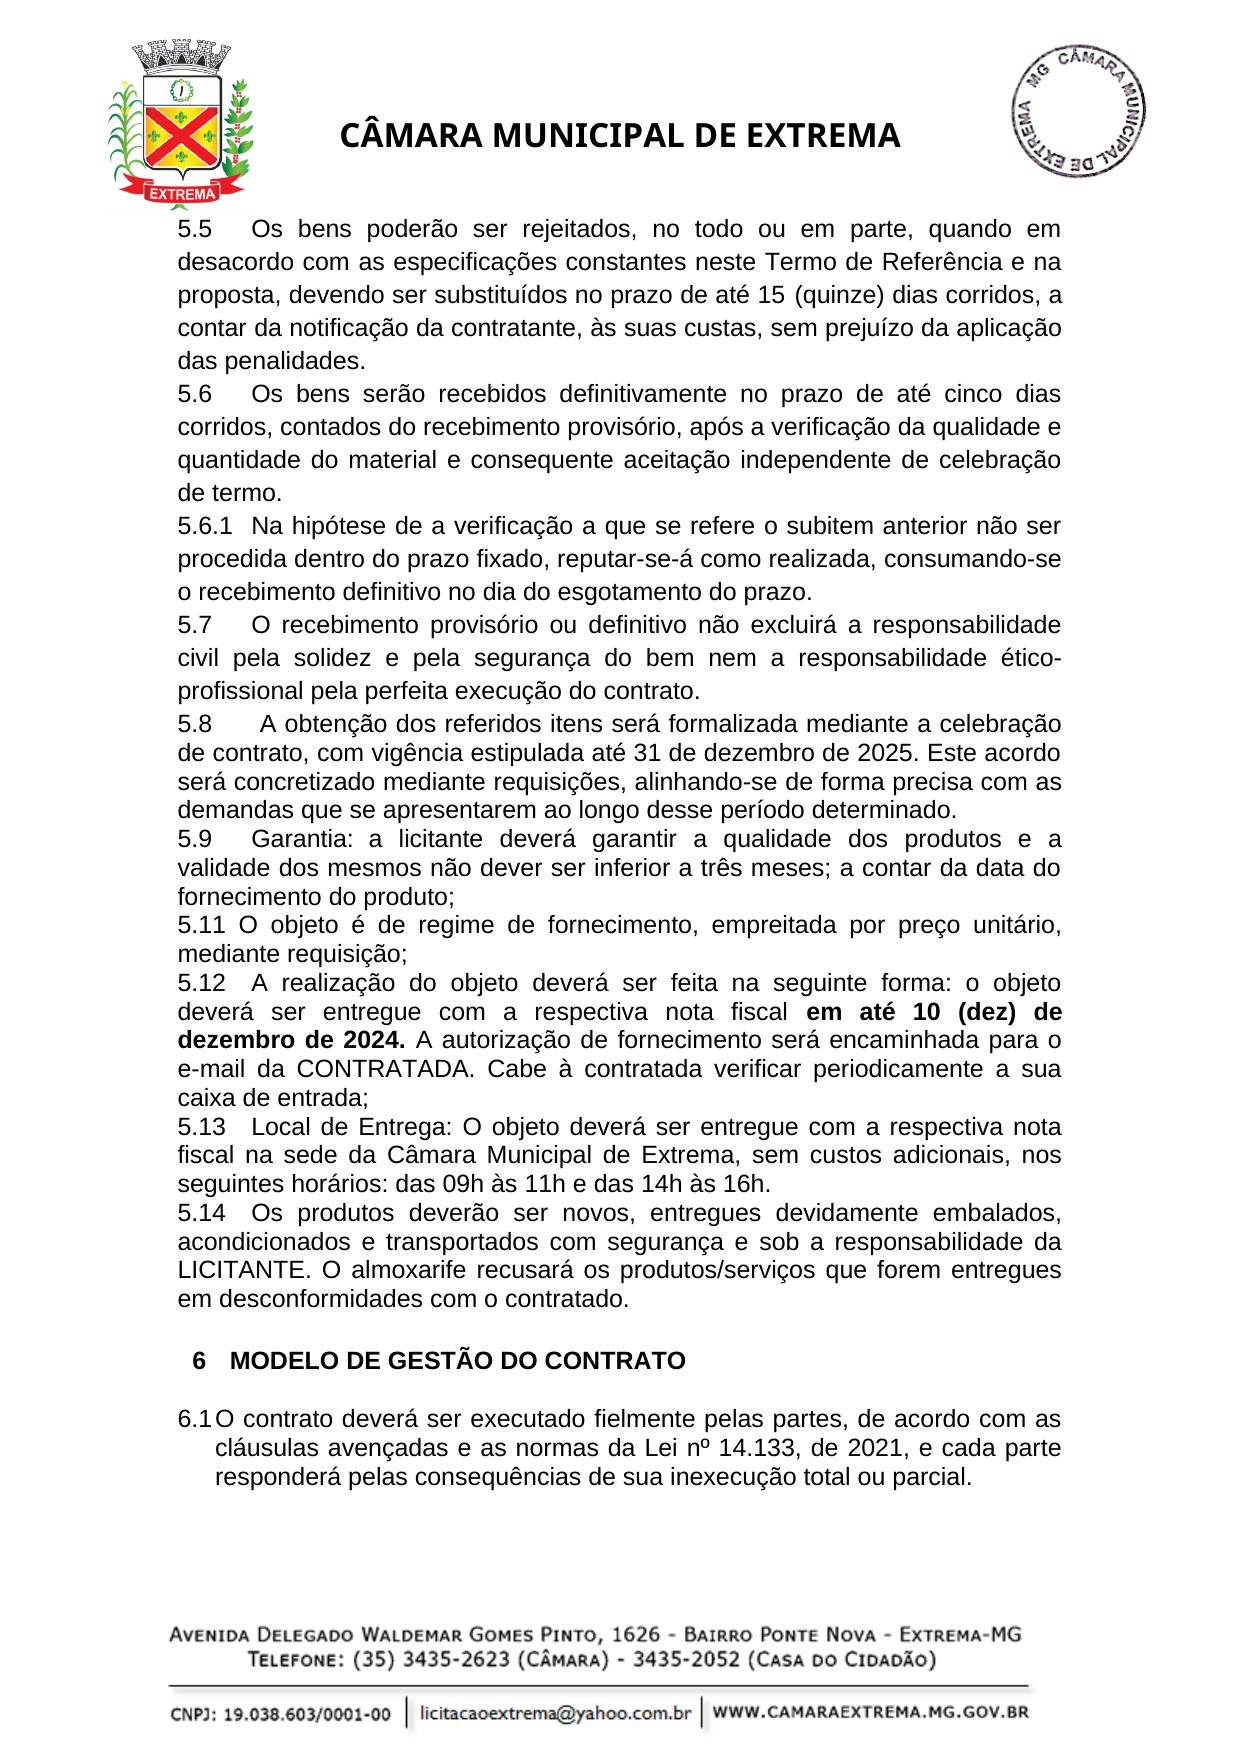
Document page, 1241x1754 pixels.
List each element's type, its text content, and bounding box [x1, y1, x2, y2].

list O contrato deverá ser executado fielmente pelas partes, de acordo com as cláusulas avençadas e as normas da Lei nº 14.133, de 2021, e cada parte responderá pelas consequências de sua inexecução total ou parcial. [177, 1404, 1063, 1491]
list Garantia: a licitante deverá garantir a qualidade dos produtos e a validade dos mesmos não dever ser inferior a três meses; a contar da data do fornecimento do produto; [177, 824, 1063, 910]
list Local de Entrega: O objeto deverá ser entregue com a respectiva nota fiscal na sede da Câmara Municipal de Extrema, sem custos adicionais, nos seguintes horários: das 09h às 11h e das 14h às 16h. [177, 1111, 1063, 1198]
picture [103, 33, 257, 216]
list Os bens serão recebidos definitivamente no prazo de até cinco dias corridos, contados do recebimento provisório, após a verificação da qualidade e quantidade do material e consequente aceitação independente de celebração de termo. [177, 379, 1063, 507]
text 5.11 O objeto é de regime de fornecimento, empreitada por preço unitário, mediante requisição; [177, 910, 1063, 968]
list MODELO DE GESTÃO DO CONTRATO [192, 1346, 1063, 1374]
list Os bens poderão ser rejeitados, no todo ou em parte, quando em desacordo com as especificações constantes neste Termo de Referência e na proposta, devendo ser substituídos no prazo de até 15 (quinze) dias corridos, a contar da notificação da contratante, às suas custas, sem prejuízo da aplicação das penalidades. [177, 214, 1063, 374]
picture [0, 1598, 1240, 1754]
list A realização do objeto deverá ser feita na seguinte forma: o objeto deverá ser entregue com a respectiva nota fiscal em até 10 (dez) de dezembro de 2024. A autorização de fornecimento será encaminhada para o e-mail da CONTRATADA. Cabe à contratada verificar periodicamente a sua caixa de entrada; [177, 968, 1063, 1111]
list O recebimento provisório ou definitivo não excluirá a responsabilidade civil pela solidez e pela segurança do bem nem a responsabilidade ético-profissional pela perfeita execução do contrato. [177, 610, 1063, 705]
list A obtenção dos referidos itens será formalizada mediante a celebração de contrato, com vigência estipulada até 31 de dezembro de 2025. Este acordo será concretizado mediante requisições, alinhando-se de forma precisa com as demandas que se apresentarem ao longo desse período determinado. [177, 709, 1063, 824]
list Os produtos deverão ser novos, entregues devidamente embalados, acondicionados e transportados com segurança e sob a responsabilidade da LICITANTE. O almoxarife recusará os produtos/serviços que forem entregues em desconformidades com o contratado. [177, 1198, 1063, 1313]
picture [1005, 34, 1154, 193]
list Na hipótese de a verificação a que se refere o subitem anterior não ser procedida dentro do prazo fixado, reputar-se-á como realizada, consumando-se o recebimento definitivo no dia do esgotamento do prazo. [177, 511, 1063, 606]
